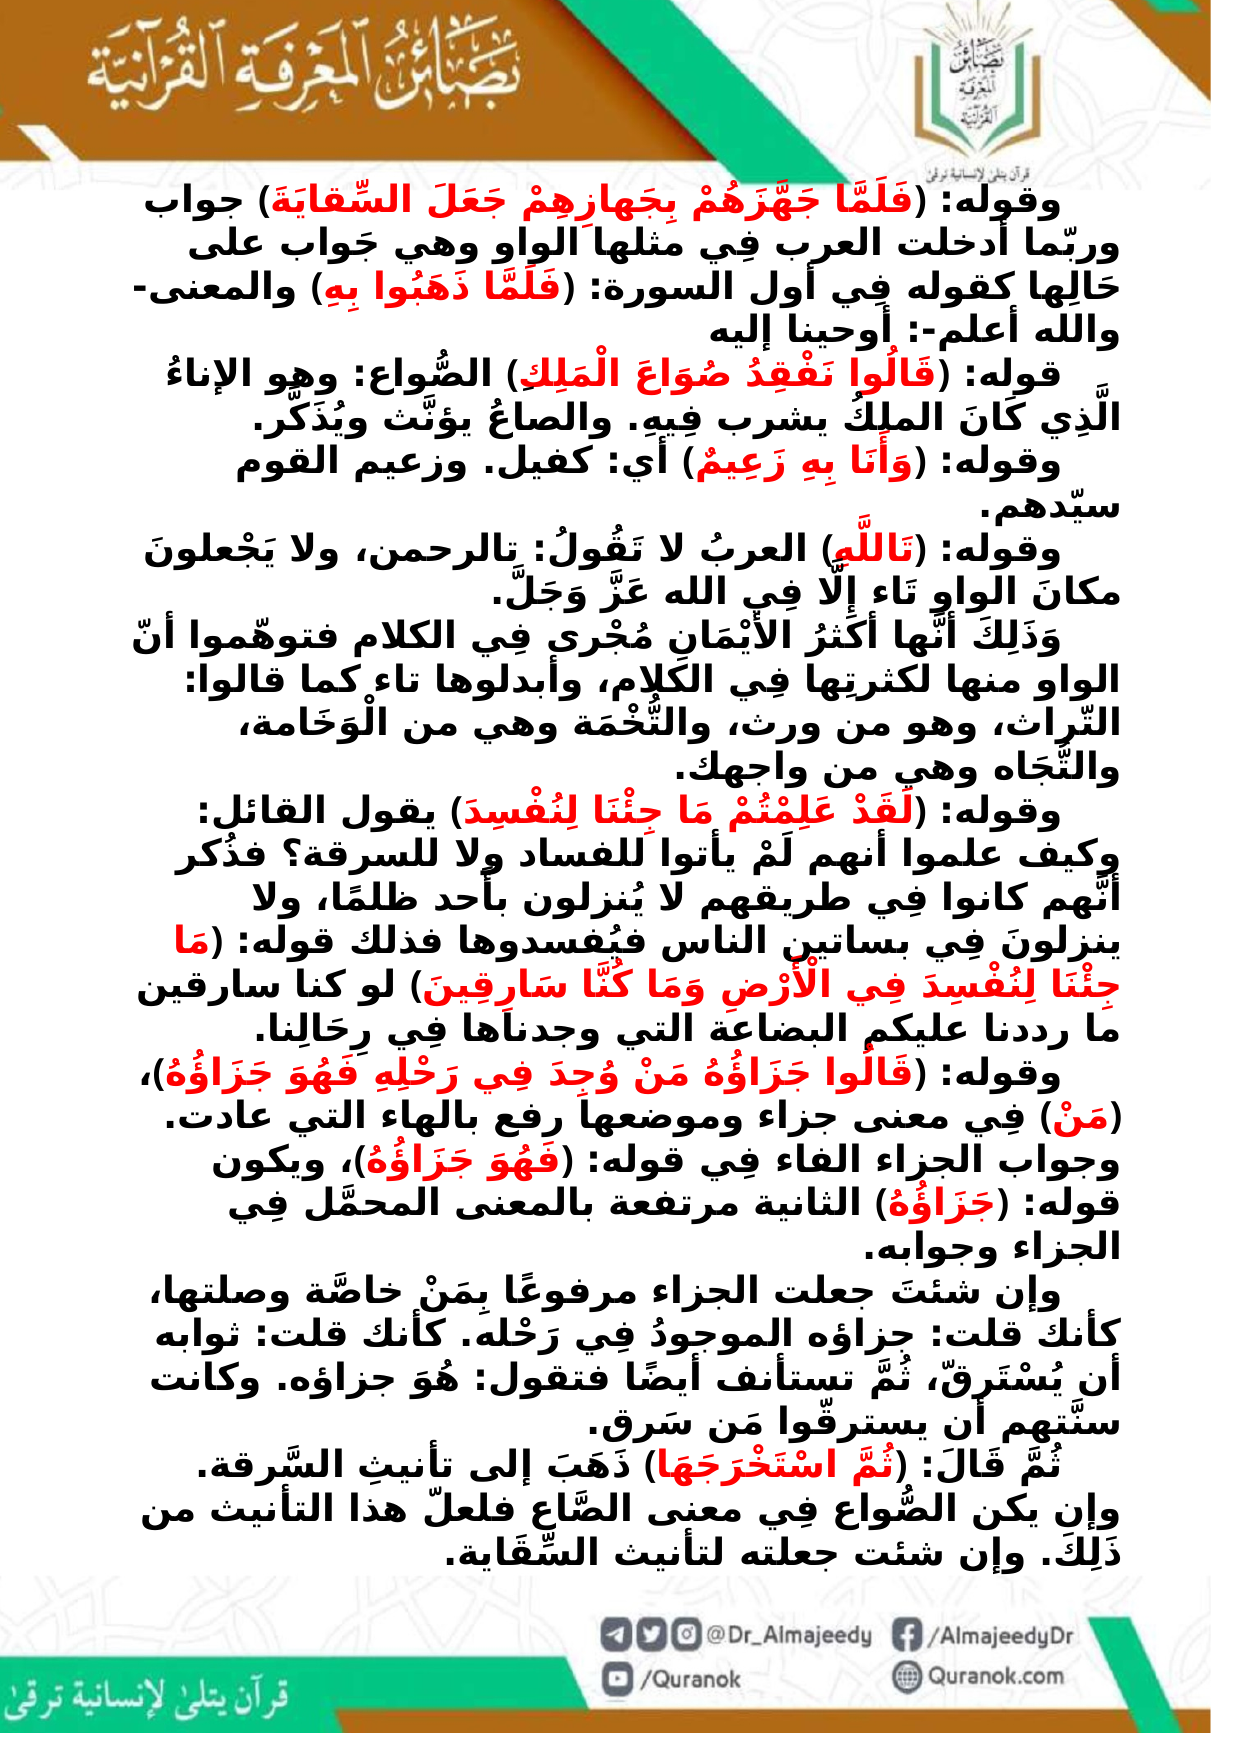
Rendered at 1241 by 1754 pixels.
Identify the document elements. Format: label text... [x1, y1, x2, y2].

text وقوله: ﴿قَالُوا جَزَاؤُهُ مَنْ وُجِدَ فِي رَحْلِهِ فَهُوَ جَزَاؤُهُ﴾، ﴿مَنْ﴾ فِي معنى جزاء وموضعها رفع بالهاء التي عادت. وجواب الجزاء الفاء فِي قوله: ﴿فَهُوَ جَزَاؤُهُ﴾، ويكون قوله: ﴿جَزَاؤُهُ﴾ الثانية مرتفعة بالمعنى المحمَّل فِي الجزاء وجوابه. [118, 1050, 1122, 1268]
picture [0, 0, 1211, 1733]
text قوله: ﴿قَالُوا نَفْقِدُ صُوَاعَ الْمَلِكِ﴾ الصُّواع: وهو الإناءُ الَّذِي كَانَ الملكُ يشرب فِيهِ. والصاعُ يؤنَّث ويُذَكَّر. [118, 352, 1122, 439]
text وقوله: ﴿لَقَدْ عَلِمْتُمْ مَا جِئْنَا لِنُفْسِدَ﴾ يقول القائل: وكيف علموا أنهم لَمْ يأتوا للفساد ولا للسرقة؟ فذُكر أنَّهم كانوا فِي طريقهم لا يُنزلون بأَحد ظلمًا، ولا ينزلونَ فِي بساتين الناس فيُفسدوها فذلك قوله: ﴿مَا جِئْنَا لِنُفْسِدَ فِي الْأَرْضِ وَمَا كُنَّا سَارِقِينَ﴾ لو كنا سارقين ما رددنا عليكم البضاعة التي وجدناها فِي رِحَالِنا. [118, 788, 1122, 1050]
text ثُمَّ قَالَ: ﴿ثُمَّ اسْتَخْرَجَهَا﴾ ذَهَبَ إلى تأنيثِ السَّرقة. وإن يكن الصُّواع فِي معنى الصَّاع فلعلّ هذا التأنيث من ذَلِكَ. وإن شئت جعلته لتأنيث السِّقَاية. [118, 1443, 1122, 1574]
text وإن شئتَ جعلت الجزاء مرفوعًا بِمَنْ خاصَّة وصلتها، كأنك قلت: جزاؤه الموجودُ فِي رَحْله. كأنك قلت: ثوابه أن يُسْتَرقّ، ثُمَّ تستأنف أيضًا فتقول: هُوَ جزاؤه. وكانت سنَّتهم أن يسترقّوا مَن سَرق. [118, 1268, 1122, 1443]
text وقوله: ﴿فَلَمَّا جَهَّزَهُمْ بِجَهازِهِمْ جَعَلَ السِّقايَةَ﴾ جواب وربّما أدخلت العرب فِي مثلها الواو وهي جَواب على حَالِها كقوله فِي أول السورة: ﴿فَلَمَّا ذَهَبُوا بِهِ﴾ والمعنى- والله أعلم-: أوحينا إليه [118, 177, 1122, 352]
text وَذَلِكَ أنَّها أكثرُ الأيْمَانِ مُجْرى فِي الكلام فتوهّموا أنّ الواو منها لكثرتِها فِي الكلام، وأبدلوها تاء كما قالوا: التّراث، وهو من ورث، والتُّخْمَة وهي من الْوَخَامة، والتُّجَاه وهي من واجهك. [118, 614, 1122, 788]
text وقوله: ﴿تَاللَّهِ﴾ العربُ لا تَقُولُ: تالرحمن، ولا يَجْعلونَ مكانَ الواو تَاء إِلَّا فِي الله عَزَّ وَجَلَّ. [118, 526, 1122, 614]
text وقوله: ﴿وَأَنَا بِهِ زَعِيمٌ﴾ أي: كفيل. وزعيم القوم سيّدهم. [118, 439, 1122, 526]
